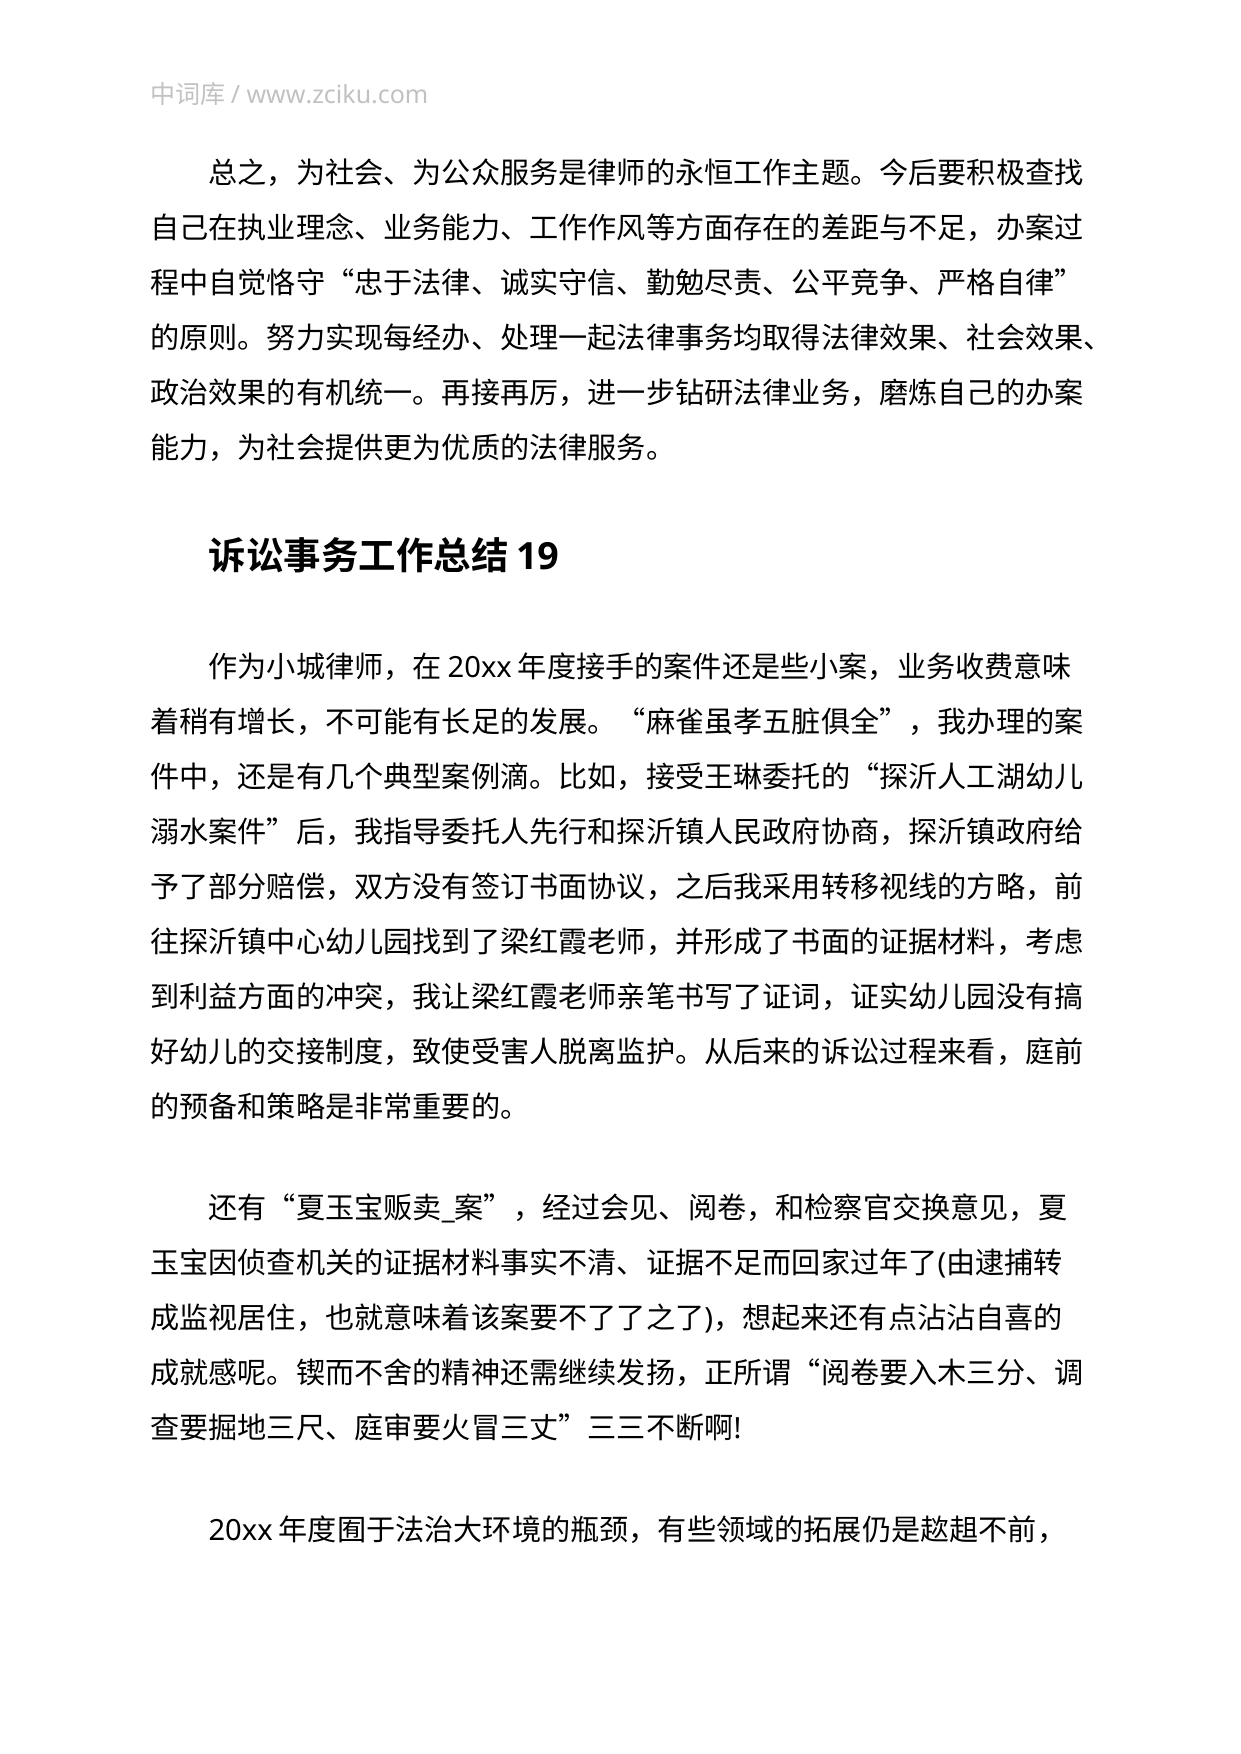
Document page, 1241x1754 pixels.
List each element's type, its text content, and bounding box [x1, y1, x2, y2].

text 作为小城律师，在20xx年度接手的案件还是些小案，业务收费意味着稍有增长，不可能有长足的发展。“麻雀虽孝五脏俱全”，我办理的案件中，还是有几个典型案例滴。比如，接受王琳委托的“探沂人工湖幼儿溺水案件”后，我指导委托人先行和探沂镇人民政府协商，探沂镇政府给予了部分赔偿，双方没有签订书面协议，之后我采用转移视线的方略，前往探沂镇中心幼儿园找到了梁红霞老师，并形成了书面的证据材料，考虑到利益方面的冲突，我让梁红霞老师亲笔书写了证词，证实幼儿园没有搞好幼儿的交接制度，致使受害人脱离监护。从后来的诉讼过程来看，庭前的预备和策略是非常重要的。 [150, 644, 1090, 1125]
text 诉讼事务工作总结19 [150, 526, 1090, 581]
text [150, 1507, 1090, 1549]
text 还有“夏玉宝贩卖_案”，经过会见、阅卷，和检察官交换意见，夏玉宝因侦查机关的证据材料事实不清、证据不足而回家过年了(由逮捕转成监视居住，也就意味着该案要不了了之了)，想起来还有点沾沾自喜的成就感呢。锲而不舍的精神还需继续发扬，正所谓“阅卷要入木三分、调查要掘地三尺、庭审要火冒三丈”三三不断啊! [150, 1185, 1090, 1447]
text 总之，为社会、为公众服务是律师的永恒工作主题。今后要积极查找自己在执业理念、业务能力、工作作风等方面存在的差距与不足，办案过程中自觉恪守“忠于法律、诚实守信、勤勉尽责、公平竞争、严格自律”的原则。努力实现每经办、处理一起法律事务均取得法律效果、社会效果、政治效果的有机统一。再接再厉，进一步钻研法律业务，磨炼自己的办案能力，为社会提供更为优质的法律服务。 [150, 150, 1090, 467]
